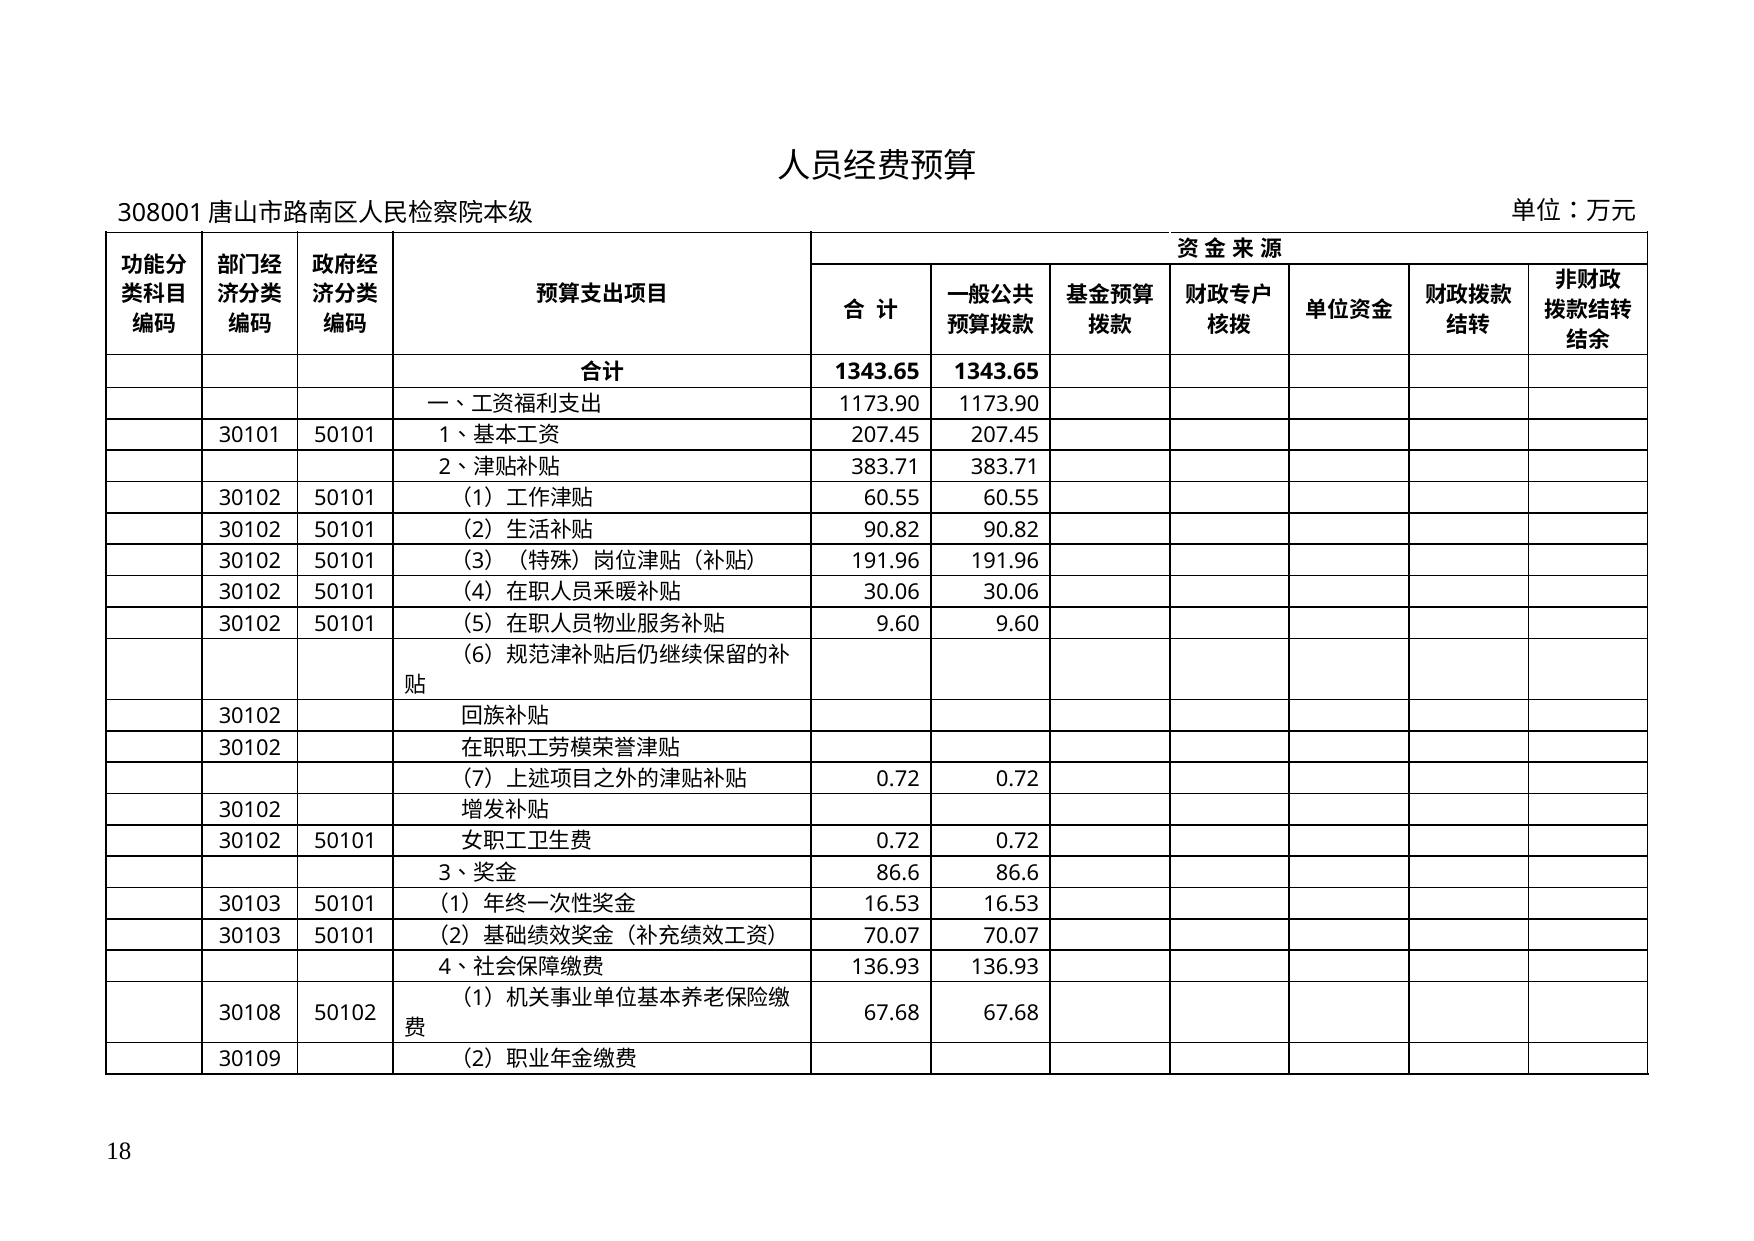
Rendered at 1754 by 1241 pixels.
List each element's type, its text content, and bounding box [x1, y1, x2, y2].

table_cell [1410, 920, 1528, 949]
table_cell 9.60 [812, 608, 930, 637]
table_cell [1051, 794, 1169, 824]
table_cell [107, 514, 201, 543]
table_cell [1290, 763, 1408, 793]
table_cell [1051, 482, 1169, 512]
table_cell [1290, 982, 1408, 1042]
table_cell [203, 857, 297, 887]
table_cell 资 金 来 源 [812, 233, 1647, 263]
table_cell [1410, 451, 1528, 481]
table_header 单位：万元 [1171, 189, 1647, 231]
table_cell 30103 [203, 888, 297, 918]
table_cell [1410, 608, 1528, 637]
table_cell [1171, 826, 1288, 855]
table_cell 增发补贴 [394, 794, 810, 824]
table_cell [1529, 700, 1647, 730]
table_cell [298, 951, 392, 981]
table_cell [1290, 576, 1408, 606]
table_cell 合计 [394, 355, 810, 387]
table_cell 50101 [298, 514, 392, 543]
table_cell 4、社会保障缴费 [394, 951, 810, 981]
table_cell 67.68 [812, 982, 930, 1042]
table_cell [1290, 355, 1408, 387]
table_cell [107, 355, 201, 387]
table_cell [1171, 608, 1288, 637]
table_cell [1410, 857, 1528, 887]
table_cell 9.60 [932, 608, 1049, 637]
table_cell [1529, 794, 1647, 824]
table_cell [1529, 982, 1647, 1042]
table_cell 383.71 [812, 451, 930, 481]
table_cell 30.06 [812, 576, 930, 606]
table_cell [1171, 388, 1288, 418]
table_header 308001唐山市路南区人民检察院本级 [107, 189, 1169, 231]
table_cell 30103 [203, 920, 297, 949]
table_cell 191.96 [932, 545, 1049, 575]
table_cell [107, 482, 201, 512]
table_cell [1410, 545, 1528, 575]
table_cell [1410, 388, 1528, 418]
table_cell 30102 [203, 732, 297, 761]
table_cell 30109 [203, 1043, 297, 1073]
table_cell [298, 355, 392, 387]
table_cell [812, 794, 930, 824]
table_cell 功能分类科目编码 [107, 233, 201, 354]
table_cell [1171, 639, 1288, 698]
table_cell [1529, 420, 1647, 449]
table_cell 部门经济分类编码 [203, 233, 297, 354]
table_cell [1171, 951, 1288, 981]
table_cell 16.53 [932, 888, 1049, 918]
table_cell 基金预算 拨款 [1051, 265, 1169, 354]
table_cell 财政拨款 结转 [1410, 265, 1528, 354]
table_cell 30108 [203, 982, 297, 1042]
table_cell [1171, 763, 1288, 793]
table_cell 16.53 [812, 888, 930, 918]
table_cell [1171, 1043, 1288, 1073]
table_cell [1529, 920, 1647, 949]
table_cell 一般公共 预算拨款 [932, 265, 1049, 354]
table_cell 60.55 [812, 482, 930, 512]
table_cell [107, 857, 201, 887]
table_cell [1051, 451, 1169, 481]
table_cell 50101 [298, 482, 392, 512]
table_cell [107, 608, 201, 637]
table_cell [812, 1043, 930, 1073]
table_cell [107, 763, 201, 793]
table_cell [107, 388, 201, 418]
table_cell [107, 1043, 201, 1073]
table_cell [107, 794, 201, 824]
table_cell 0.72 [812, 763, 930, 793]
table_cell [1529, 888, 1647, 918]
table_cell 1173.90 [932, 388, 1049, 418]
table_cell [1410, 482, 1528, 512]
table_cell [1410, 763, 1528, 793]
table_cell 30102 [203, 576, 297, 606]
table_cell [1290, 388, 1408, 418]
table_cell 50101 [298, 545, 392, 575]
table_cell [1290, 545, 1408, 575]
table_cell [932, 732, 1049, 761]
table_cell [1051, 732, 1169, 761]
table_cell （1）年终一次性奖金 [394, 888, 810, 918]
table_cell 60.55 [932, 482, 1049, 512]
table_cell [1529, 451, 1647, 481]
table_cell （4）在职人员釆暖补贴 [394, 576, 810, 606]
table_cell 单位资金 [1290, 265, 1408, 354]
table_cell [1051, 826, 1169, 855]
table_cell [298, 388, 392, 418]
table_cell 1、基本工资 [394, 420, 810, 449]
table_cell [1171, 451, 1288, 481]
table_cell [1171, 514, 1288, 543]
table_cell [1051, 608, 1169, 637]
table_cell 67.68 [932, 982, 1049, 1042]
table_cell [1410, 576, 1528, 606]
table_cell [1529, 576, 1647, 606]
table_cell [203, 388, 297, 418]
table_cell [1529, 732, 1647, 761]
table_cell [107, 451, 201, 481]
table_cell （6）规范津补贴后仍继续保留的补贴 [394, 639, 810, 698]
table_cell [1529, 355, 1647, 387]
table_cell [1410, 420, 1528, 449]
table_cell [107, 545, 201, 575]
table_cell [1051, 388, 1169, 418]
table_cell [1410, 1043, 1528, 1073]
table_cell [1051, 639, 1169, 698]
text 人员经费预算 [106, 142, 1648, 187]
table_cell [1051, 514, 1169, 543]
table_cell [1410, 639, 1528, 698]
table_cell [1051, 1043, 1169, 1073]
table_cell （2）生活补贴 [394, 514, 810, 543]
table_cell [298, 732, 392, 761]
table_cell （2）职业年金缴费 [394, 1043, 810, 1073]
table_cell 财政专户 核拨 [1171, 265, 1288, 354]
table_cell [1290, 951, 1408, 981]
table_cell 预算支出项目 [394, 233, 810, 354]
table_cell [107, 732, 201, 761]
table_cell [298, 639, 392, 698]
table_cell [1290, 888, 1408, 918]
table_cell [1171, 545, 1288, 575]
table_cell [1529, 857, 1647, 887]
table_cell [107, 951, 201, 981]
table_cell [1051, 857, 1169, 887]
table_cell [1171, 482, 1288, 512]
table_cell 207.45 [932, 420, 1049, 449]
table_cell 回族补贴 [394, 700, 810, 730]
table_cell [1290, 794, 1408, 824]
table_cell [1171, 920, 1288, 949]
table_cell [1529, 482, 1647, 512]
table_cell [1529, 514, 1647, 543]
table_cell 50101 [298, 420, 392, 449]
table_cell 70.07 [932, 920, 1049, 949]
table_cell [203, 451, 297, 481]
table_cell [107, 420, 201, 449]
table_cell [298, 451, 392, 481]
table_cell [1171, 355, 1288, 387]
table_cell 50101 [298, 920, 392, 949]
table_cell [932, 794, 1049, 824]
table_cell [1171, 420, 1288, 449]
table_cell 70.07 [812, 920, 930, 949]
table_cell [1529, 545, 1647, 575]
table_cell [1529, 608, 1647, 637]
table_cell 30101 [203, 420, 297, 449]
table_cell [1290, 1043, 1408, 1073]
table_cell 30102 [203, 608, 297, 637]
table_cell 1343.65 [812, 355, 930, 387]
table_cell [1529, 388, 1647, 418]
table_cell [203, 639, 297, 698]
table_cell 30102 [203, 545, 297, 575]
table_cell （1）工作津贴 [394, 482, 810, 512]
table_cell [107, 920, 201, 949]
table_cell [203, 355, 297, 387]
table_cell [1290, 700, 1408, 730]
table_cell [1171, 794, 1288, 824]
table_cell 86.6 [812, 857, 930, 887]
table_cell 30102 [203, 514, 297, 543]
table_cell [107, 982, 201, 1042]
table_cell [1051, 576, 1169, 606]
table_cell [298, 1043, 392, 1073]
table_cell [932, 639, 1049, 698]
table_cell 2、津贴补贴 [394, 451, 810, 481]
table_cell [203, 951, 297, 981]
table_cell 136.93 [932, 951, 1049, 981]
table_cell [1051, 700, 1169, 730]
table_cell 90.82 [932, 514, 1049, 543]
table_cell [298, 700, 392, 730]
table_cell 86.6 [932, 857, 1049, 887]
table_cell 90.82 [812, 514, 930, 543]
table_cell [107, 888, 201, 918]
table_cell [1171, 700, 1288, 730]
table_cell （3）（特殊）岗位津贴（补贴） [394, 545, 810, 575]
table_cell 50101 [298, 608, 392, 637]
table_cell 合 计 [812, 265, 930, 354]
table_cell （1）机关事业单位基本养老保险缴费 [394, 982, 810, 1042]
table_cell [932, 1043, 1049, 1073]
table_cell [107, 826, 201, 855]
table_cell 30102 [203, 700, 297, 730]
table_cell [1529, 763, 1647, 793]
table_cell 191.96 [812, 545, 930, 575]
table_cell 政府经济分类编码 [298, 233, 392, 354]
table_cell [1410, 951, 1528, 981]
table_cell 50101 [298, 826, 392, 855]
table_cell [298, 857, 392, 887]
table_cell 一、工资福利支出 [394, 388, 810, 418]
table_cell 女职工卫生费 [394, 826, 810, 855]
table_cell 50102 [298, 982, 392, 1042]
table_cell 3、奖金 [394, 857, 810, 887]
table_cell [812, 732, 930, 761]
table_cell [1410, 700, 1528, 730]
table_cell [1290, 514, 1408, 543]
table_cell [932, 700, 1049, 730]
table_cell 1173.90 [812, 388, 930, 418]
table_cell [1051, 920, 1169, 949]
table_cell [1410, 826, 1528, 855]
table_cell 0.72 [812, 826, 930, 855]
table_cell [1051, 420, 1169, 449]
table_cell [812, 700, 930, 730]
table_cell （5）在职人员物业服务补贴 [394, 608, 810, 637]
table_cell 非财政 拨款结转 结余 [1529, 265, 1647, 354]
table_cell [1051, 763, 1169, 793]
table_cell 0.72 [932, 763, 1049, 793]
table_cell [298, 763, 392, 793]
table_cell [107, 639, 201, 698]
table_cell [1290, 451, 1408, 481]
table_cell [1529, 639, 1647, 698]
table_cell 30102 [203, 482, 297, 512]
table_cell [1410, 355, 1528, 387]
table_cell [1051, 951, 1169, 981]
table_cell [1290, 920, 1408, 949]
table_cell [1410, 732, 1528, 761]
table_cell [1529, 951, 1647, 981]
table_cell 30102 [203, 826, 297, 855]
table_cell [1290, 857, 1408, 887]
table_cell 136.93 [812, 951, 930, 981]
table_cell （2）基础绩效奖金（补充绩效工资） [394, 920, 810, 949]
table_cell [1051, 982, 1169, 1042]
table_cell [1171, 888, 1288, 918]
table_cell [1051, 545, 1169, 575]
table_cell [1171, 576, 1288, 606]
table_cell [1290, 608, 1408, 637]
table_cell [1290, 482, 1408, 512]
table_cell 0.72 [932, 826, 1049, 855]
table_cell [203, 763, 297, 793]
table_cell 383.71 [932, 451, 1049, 481]
table_cell [1290, 826, 1408, 855]
table_cell [1529, 1043, 1647, 1073]
table_cell [1171, 857, 1288, 887]
table_cell 30102 [203, 794, 297, 824]
table_cell [1410, 514, 1528, 543]
table_cell [1290, 420, 1408, 449]
table_cell 1343.65 [932, 355, 1049, 387]
table_cell [1410, 888, 1528, 918]
table_cell [1051, 355, 1169, 387]
table_cell 30.06 [932, 576, 1049, 606]
table_cell [1410, 794, 1528, 824]
table_cell [812, 639, 930, 698]
table_cell [298, 794, 392, 824]
table_cell [1529, 826, 1647, 855]
table_cell [1410, 982, 1528, 1042]
table_cell （7）上述项目之外的津贴补贴 [394, 763, 810, 793]
table_cell 在职职工劳模荣誉津贴 [394, 732, 810, 761]
table_cell [107, 576, 201, 606]
table_cell 50101 [298, 888, 392, 918]
table_cell [1290, 732, 1408, 761]
table_cell [107, 700, 201, 730]
table_cell [1290, 639, 1408, 698]
table_cell 207.45 [812, 420, 930, 449]
table_cell [1051, 888, 1169, 918]
table_cell [1171, 732, 1288, 761]
table_cell [1171, 982, 1288, 1042]
table_cell 50101 [298, 576, 392, 606]
